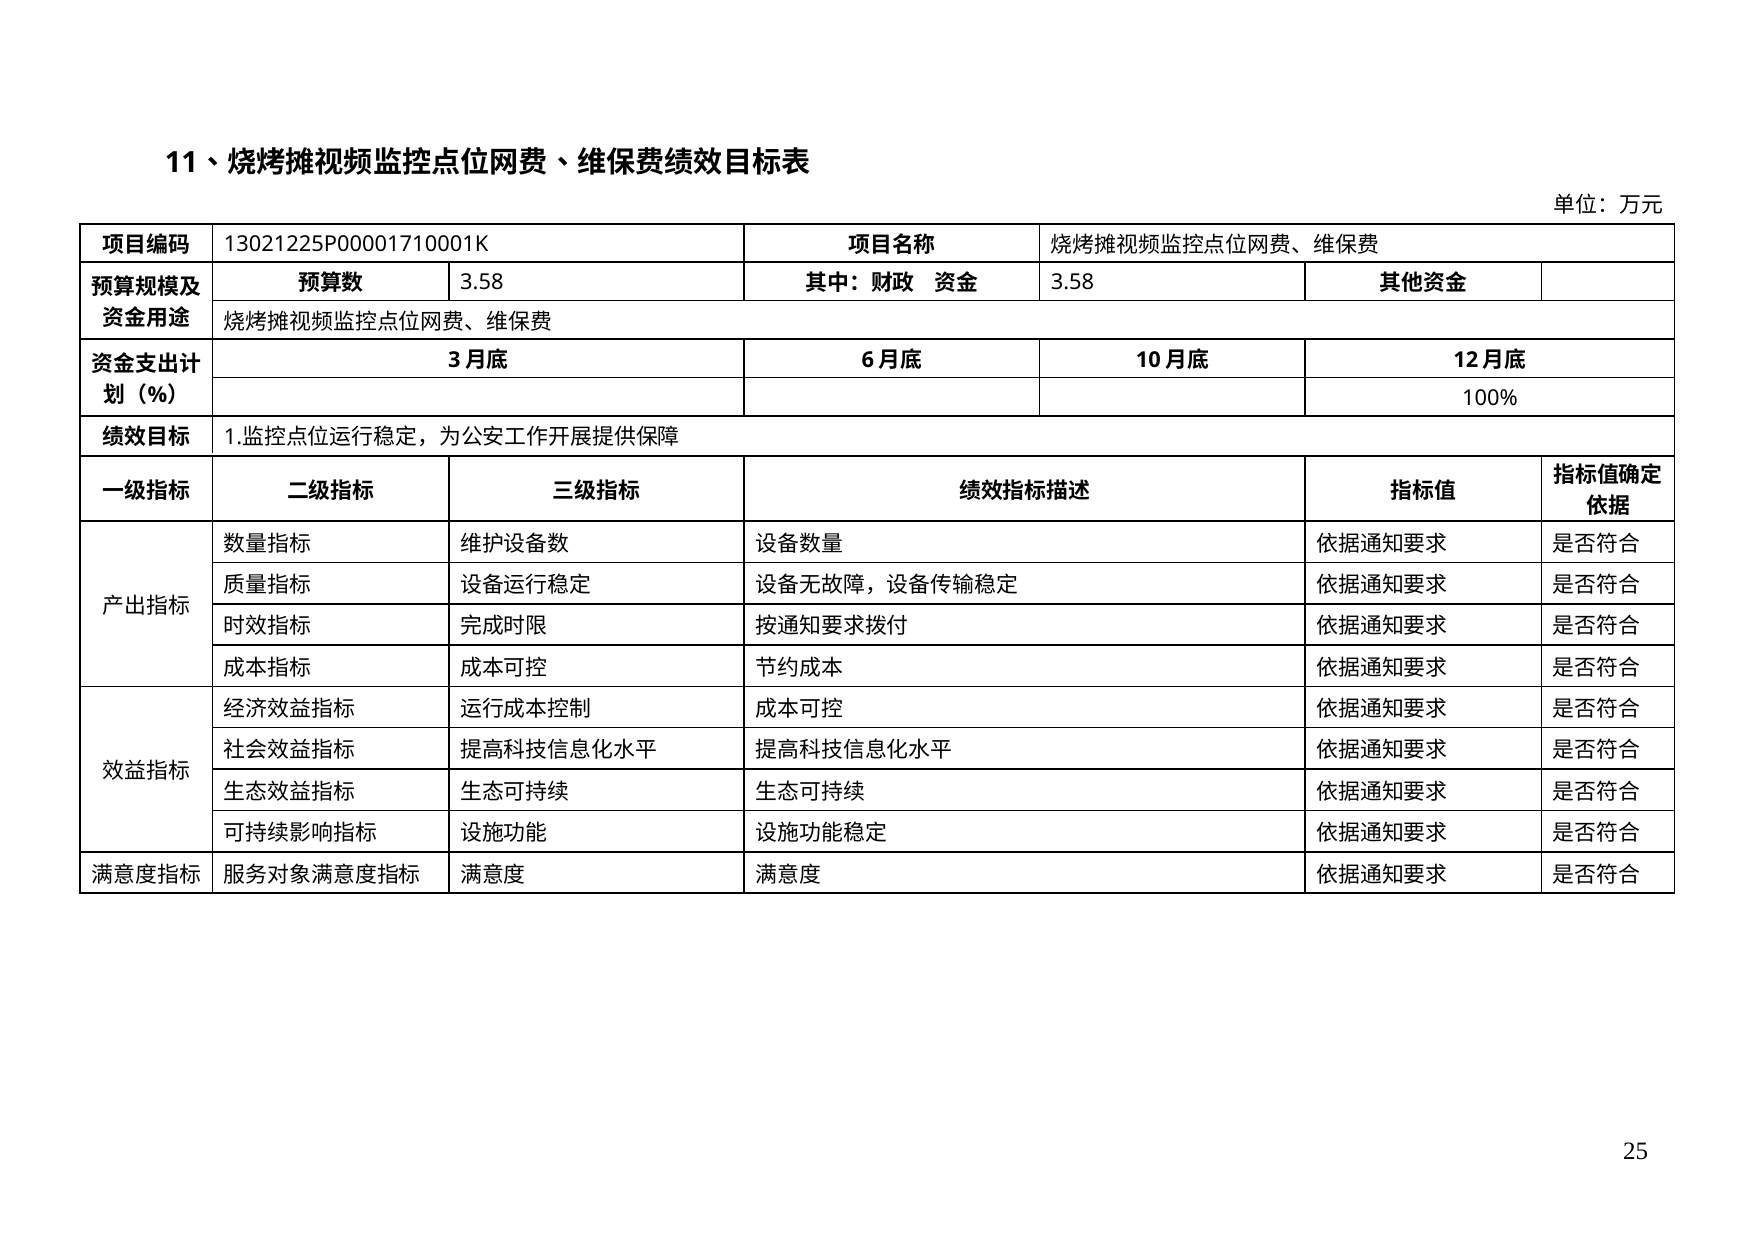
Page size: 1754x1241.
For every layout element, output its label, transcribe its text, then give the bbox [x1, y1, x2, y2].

table_cell 依据通知要求 [1306, 728, 1541, 768]
table_cell 经济效益指标 [213, 687, 448, 727]
table_cell 依据通知要求 [1306, 605, 1541, 644]
table_header 一级指标 [81, 457, 212, 520]
table_cell 节约成本 [745, 646, 1304, 686]
table_cell 预算规模及资金用途 [81, 263, 212, 338]
table_cell 质量指标 [213, 563, 448, 603]
table_cell 是否符合 [1542, 811, 1674, 851]
table_cell 可持续影响指标 [213, 811, 448, 851]
table_cell 生态可持续 [745, 770, 1304, 809]
table_cell 数量指标 [213, 522, 448, 561]
table_cell 是否符合 [1542, 605, 1674, 644]
table_cell 依据通知要求 [1306, 563, 1541, 603]
table_cell 是否符合 [1542, 770, 1674, 809]
table_cell 13021225P00001710001K [213, 225, 743, 261]
table_cell 设施功能稳定 [745, 811, 1304, 851]
table_cell 10月底 [1040, 340, 1304, 377]
table_cell 是否符合 [1542, 646, 1674, 686]
table_cell 烧烤摊视频监控点位网费、维保费 [1040, 225, 1674, 261]
table_cell 3.58 [1040, 263, 1304, 300]
table_cell 运行成本控制 [450, 687, 743, 727]
table_cell 设施功能 [450, 811, 743, 851]
table_header 三级指标 [450, 457, 743, 520]
table_cell 资金支出计划（%） [81, 340, 212, 415]
table_header 指标值 [1306, 457, 1541, 520]
table_cell 依据通知要求 [1306, 853, 1541, 892]
table_cell 生态效益指标 [213, 770, 448, 809]
table_header 绩效指标描述 [745, 457, 1304, 520]
table_cell 1.监控点位运行稳定，为公安工作开展提供保障 [213, 417, 1674, 453]
table_cell 设备无故障，设备传输稳定 [745, 563, 1304, 603]
table_cell 维护设备数 [450, 522, 743, 561]
table_cell 其中：财政 资金 [745, 263, 1039, 300]
table_header 二级指标 [213, 457, 448, 520]
table_cell 3月底 [213, 340, 743, 377]
table_cell 依据通知要求 [1306, 770, 1541, 809]
table_cell 预算数 [213, 263, 448, 300]
table_cell 满意度 [450, 853, 743, 892]
table_cell 效益指标 [81, 687, 212, 851]
table_cell [213, 378, 743, 415]
table_cell 是否符合 [1542, 687, 1674, 727]
table_cell 是否符合 [1542, 522, 1674, 561]
table_cell 时效指标 [213, 605, 448, 644]
table_cell 成本可控 [745, 687, 1304, 727]
table_cell 其他资金 [1306, 263, 1541, 300]
table_header 指标值确定依据 [1542, 457, 1674, 520]
table_cell 生态可持续 [450, 770, 743, 809]
table_cell 3.58 [450, 263, 743, 300]
table_cell 提高科技信息化水平 [745, 728, 1304, 768]
table_cell 成本可控 [450, 646, 743, 686]
table_cell 服务对象满意度指标 [213, 853, 448, 892]
table_cell 设备运行稳定 [450, 563, 743, 603]
table_cell 是否符合 [1542, 728, 1674, 768]
table_cell 依据通知要求 [1306, 646, 1541, 686]
text 11、烧烤摊视频监控点位网费、维保费绩效目标表 [106, 142, 1648, 181]
table_cell 项目编码 [81, 225, 212, 261]
table_cell [745, 378, 1039, 415]
table_cell 完成时限 [450, 605, 743, 644]
table_cell 是否符合 [1542, 853, 1674, 892]
table_cell 12月底 [1306, 340, 1674, 377]
table_cell [1040, 378, 1304, 415]
table_cell 100% [1306, 378, 1674, 415]
table_cell 设备数量 [745, 522, 1304, 561]
table_header 单位：万元 [81, 183, 1674, 223]
table_cell 烧烤摊视频监控点位网费、维保费 [213, 301, 1674, 338]
table_cell 按通知要求拨付 [745, 605, 1304, 644]
table_cell 依据通知要求 [1306, 687, 1541, 727]
table_cell 项目名称 [745, 225, 1039, 261]
table_cell 绩效目标 [81, 417, 212, 453]
table_cell 依据通知要求 [1306, 522, 1541, 561]
table_cell 6月底 [745, 340, 1039, 377]
table_cell 是否符合 [1542, 563, 1674, 603]
table_cell 提高科技信息化水平 [450, 728, 743, 768]
table_cell 产出指标 [81, 522, 212, 686]
table_cell 满意度指标 [81, 853, 212, 892]
table_cell 依据通知要求 [1306, 811, 1541, 851]
table_cell 满意度 [745, 853, 1304, 892]
table_cell 社会效益指标 [213, 728, 448, 768]
table_cell 成本指标 [213, 646, 448, 686]
table_cell [1542, 263, 1674, 300]
